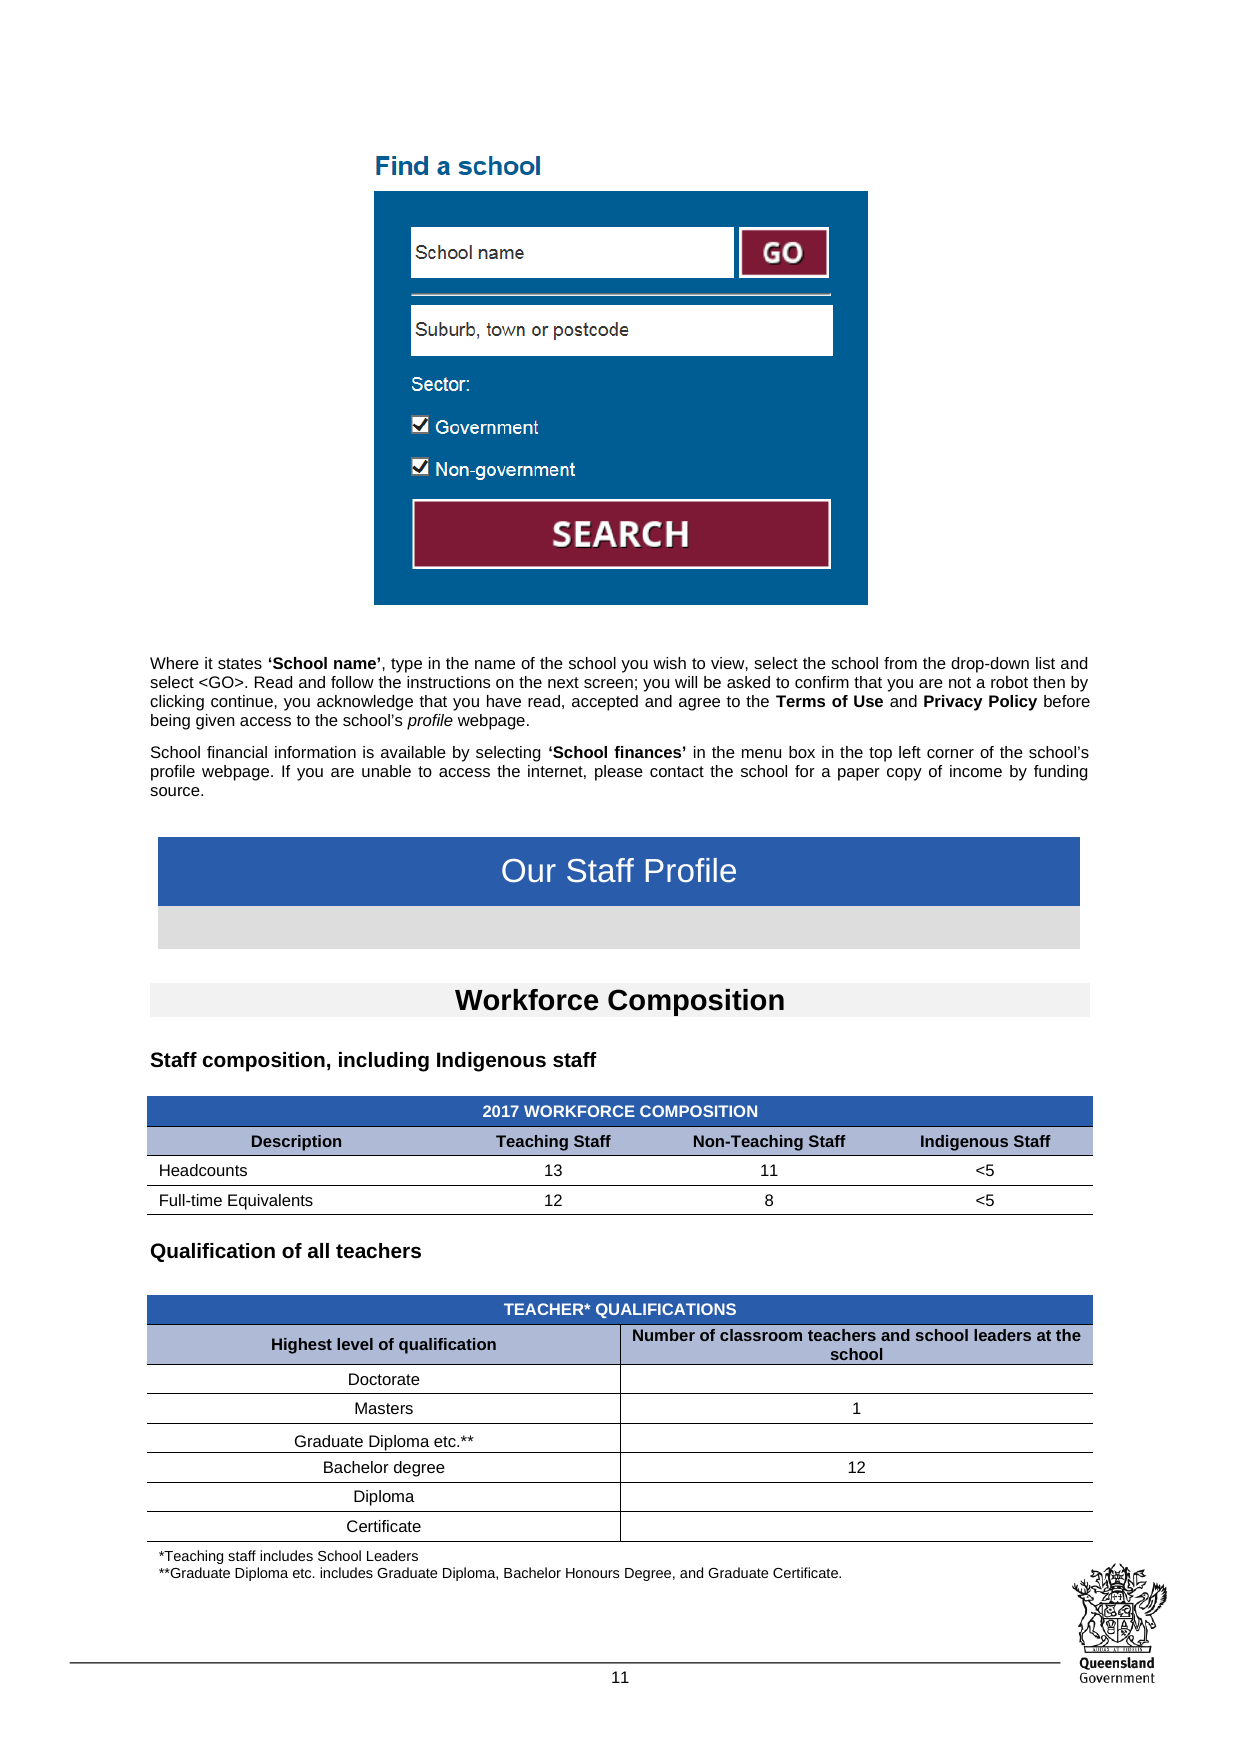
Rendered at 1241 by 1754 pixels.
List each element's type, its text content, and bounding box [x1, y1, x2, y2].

table_cell [621, 1512, 1093, 1541]
table_cell [158, 906, 1080, 949]
table_cell Certificate [147, 1512, 620, 1541]
table_cell 13 [445, 1156, 661, 1185]
table_cell Indigenous Staff [877, 1127, 1093, 1155]
table_cell [621, 1365, 1093, 1393]
table_cell Graduate Diploma etc.** [147, 1424, 620, 1452]
text Where it states ‘School name’, type in the name of the school you wish to view, select the school from the drop-down list and select <GO>. Read and follow the instructions on the next screen; you will be asked to confirm that you are not a robot then by clicking continue, you acknowledge that you have read, accepted and agree to the Terms of Use and Privacy Policy before being given access to the school’s profile webpage. [150, 653, 1090, 730]
table_cell 11 [661, 1156, 877, 1185]
table_cell Description [147, 1127, 445, 1155]
table_header TEACHER* QUALIFICATIONS [147, 1295, 1093, 1324]
table_cell 1 [621, 1394, 1093, 1423]
table_header 2017 WORKFORCE COMPOSITION [147, 1096, 1093, 1126]
table_cell Highest level of qualification [147, 1325, 620, 1364]
table_cell [621, 1483, 1093, 1511]
text Staff composition, including Indigenous staff [150, 1048, 1090, 1072]
table_cell Masters [147, 1394, 620, 1423]
table_cell 12 [445, 1186, 661, 1214]
table_header Our Staff Profile [158, 837, 1080, 906]
table_cell *Teaching staff includes School Leaders **Graduate Diploma etc. includes Graduate Diploma, Bachelor Honours Degree, and Graduate Certificate. [147, 1542, 1093, 1581]
table_cell Bachelor degree [147, 1453, 620, 1482]
text School financial information is available by selecting ‘School finances’ in the menu box in the top left corner of the school’s profile webpage. If you are unable to access the internet, please contact the school for a paper copy of income by funding source. [150, 743, 1090, 800]
text Workforce Composition [150, 983, 1090, 1017]
table_cell Number of classroom teachers and school leaders at the school [621, 1325, 1093, 1364]
table_cell 12 [621, 1453, 1093, 1482]
table_cell Non-Teaching Staff [661, 1127, 877, 1155]
table_cell <5 [877, 1156, 1093, 1185]
text Qualification of all teachers [150, 1239, 1090, 1263]
table_cell Full-time Equivalents [147, 1186, 445, 1214]
table_cell Doctorate [147, 1365, 620, 1393]
table_cell Headcounts [147, 1156, 445, 1185]
table_cell Diploma [147, 1483, 620, 1511]
table_cell 8 [661, 1186, 877, 1214]
picture [10, 1557, 1241, 1742]
picture [367, 150, 873, 610]
table_cell Teaching Staff [445, 1127, 661, 1155]
table_cell [621, 1424, 1093, 1452]
table_cell <5 [877, 1186, 1093, 1214]
